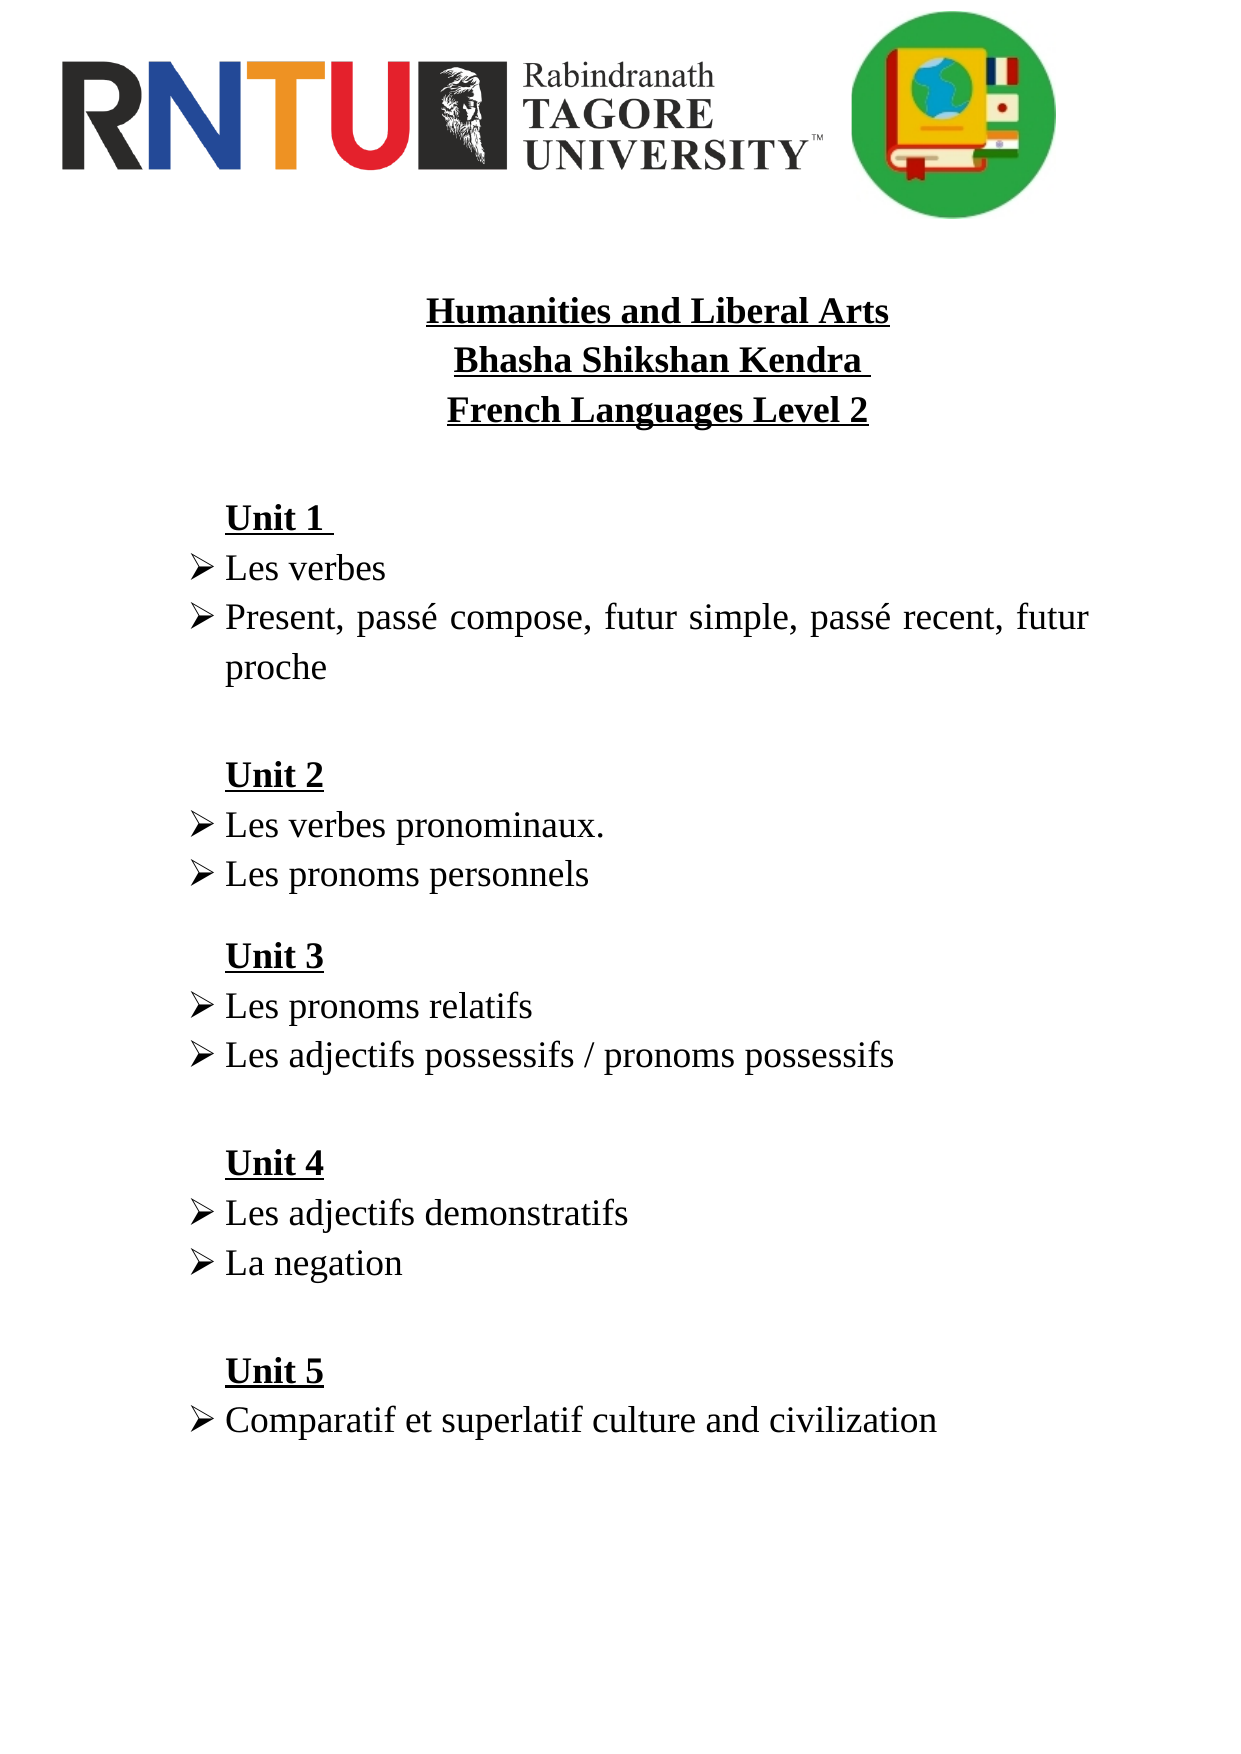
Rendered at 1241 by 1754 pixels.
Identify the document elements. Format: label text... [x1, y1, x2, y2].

list Les pronoms relatifs [187, 983, 1090, 1026]
list French Languages Level 2 [225, 387, 1090, 430]
list Unit 5 [225, 1348, 1090, 1391]
list Bhasha Shikshan Kendra [225, 338, 1090, 381]
list Unit 2 [225, 752, 1090, 796]
list Comparatif et superlatif culture and civilization [187, 1398, 1090, 1441]
list Humanities and Liberal Arts [225, 288, 1090, 331]
list Les adjectifs demonstratifs [187, 1190, 1090, 1233]
list Present, passé compose, futur simple, passé recent, futur proche [187, 595, 1090, 687]
picture [51, 12, 833, 219]
list La negation [187, 1240, 1090, 1283]
picture [851, 11, 1056, 219]
list Les adjectifs possessifs / pronoms possessifs [187, 1033, 1090, 1076]
list Les verbes pronominaux. [187, 802, 1090, 845]
list Unit 3 [225, 933, 1090, 977]
list Les verbes [187, 545, 1090, 588]
list Unit 1 [225, 496, 1090, 539]
list Unit 4 [225, 1141, 1090, 1184]
list Les pronoms personnels [187, 852, 1090, 895]
